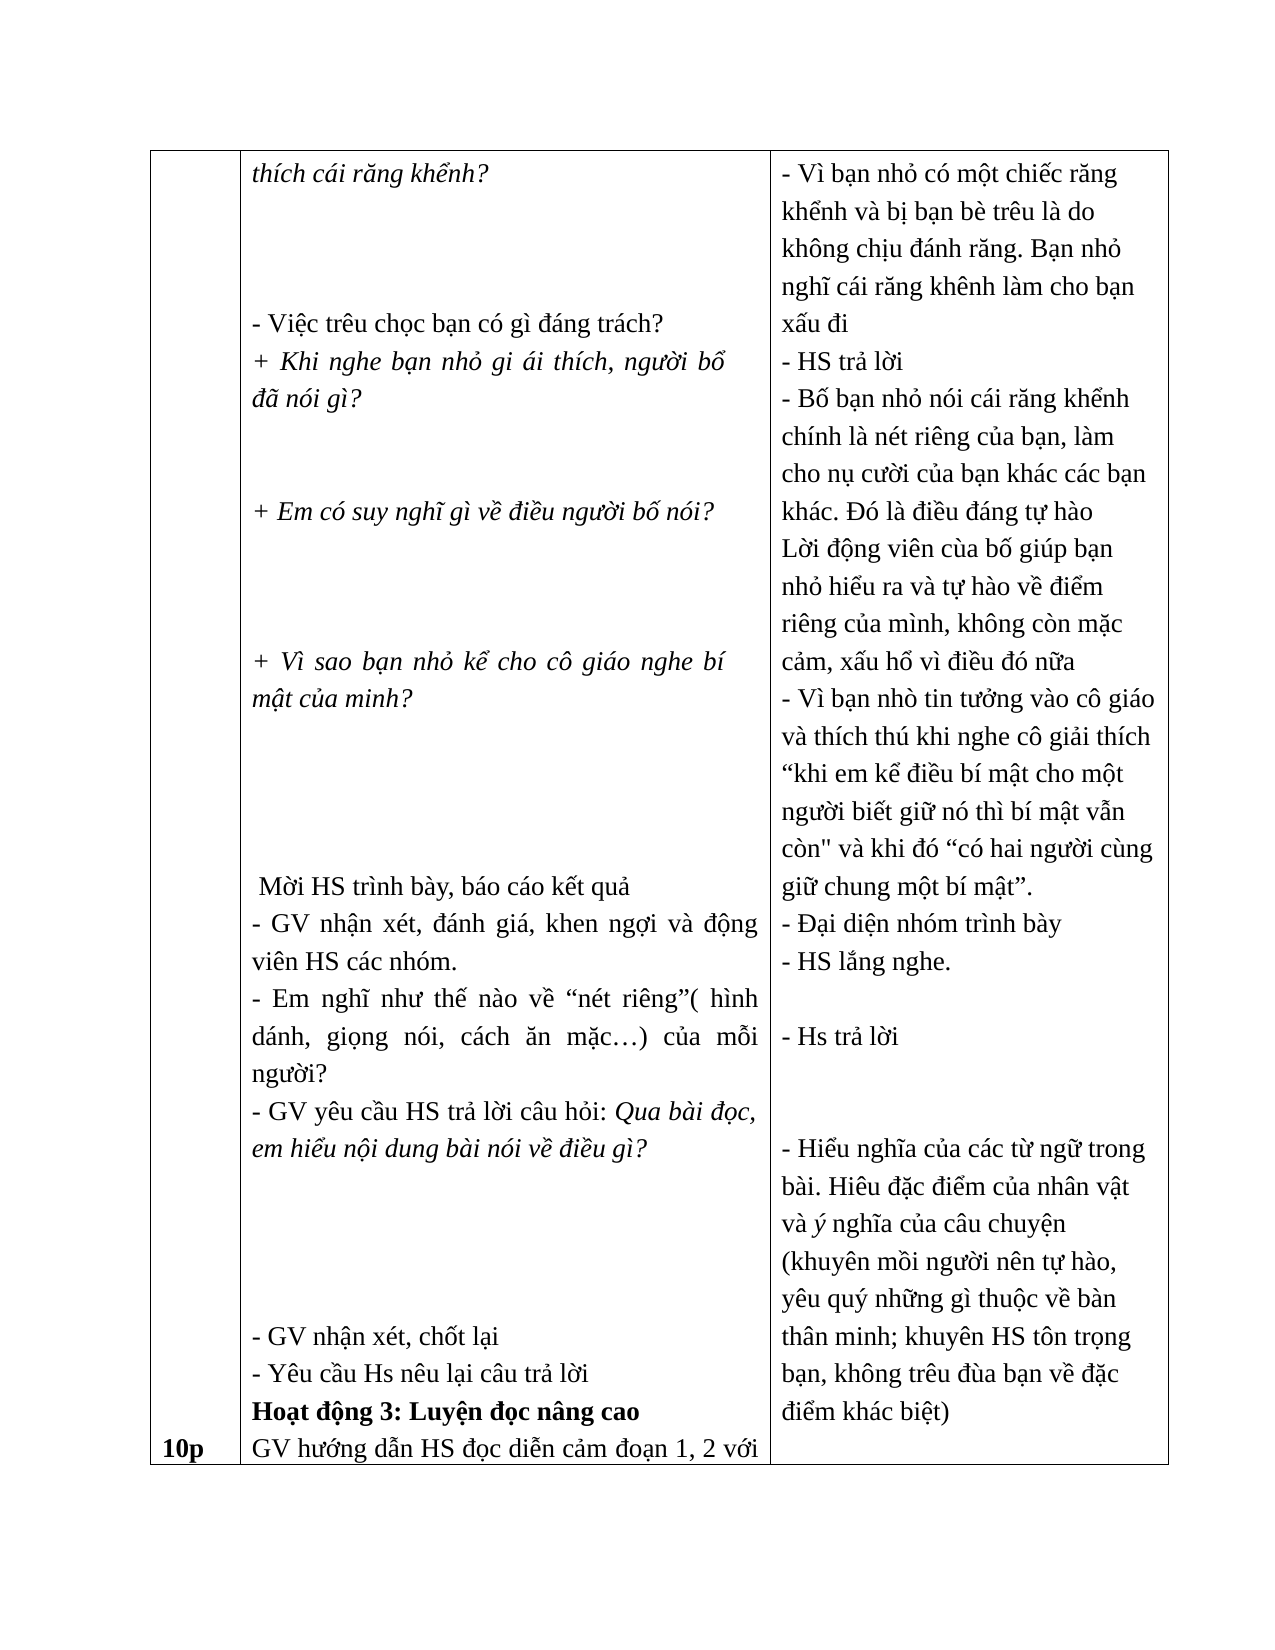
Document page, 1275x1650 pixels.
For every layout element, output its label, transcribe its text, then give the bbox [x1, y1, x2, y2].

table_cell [771, 151, 1168, 1463]
table_cell 4p 10p 10p 10p 3p [151, 151, 240, 1463]
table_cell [241, 151, 770, 1463]
